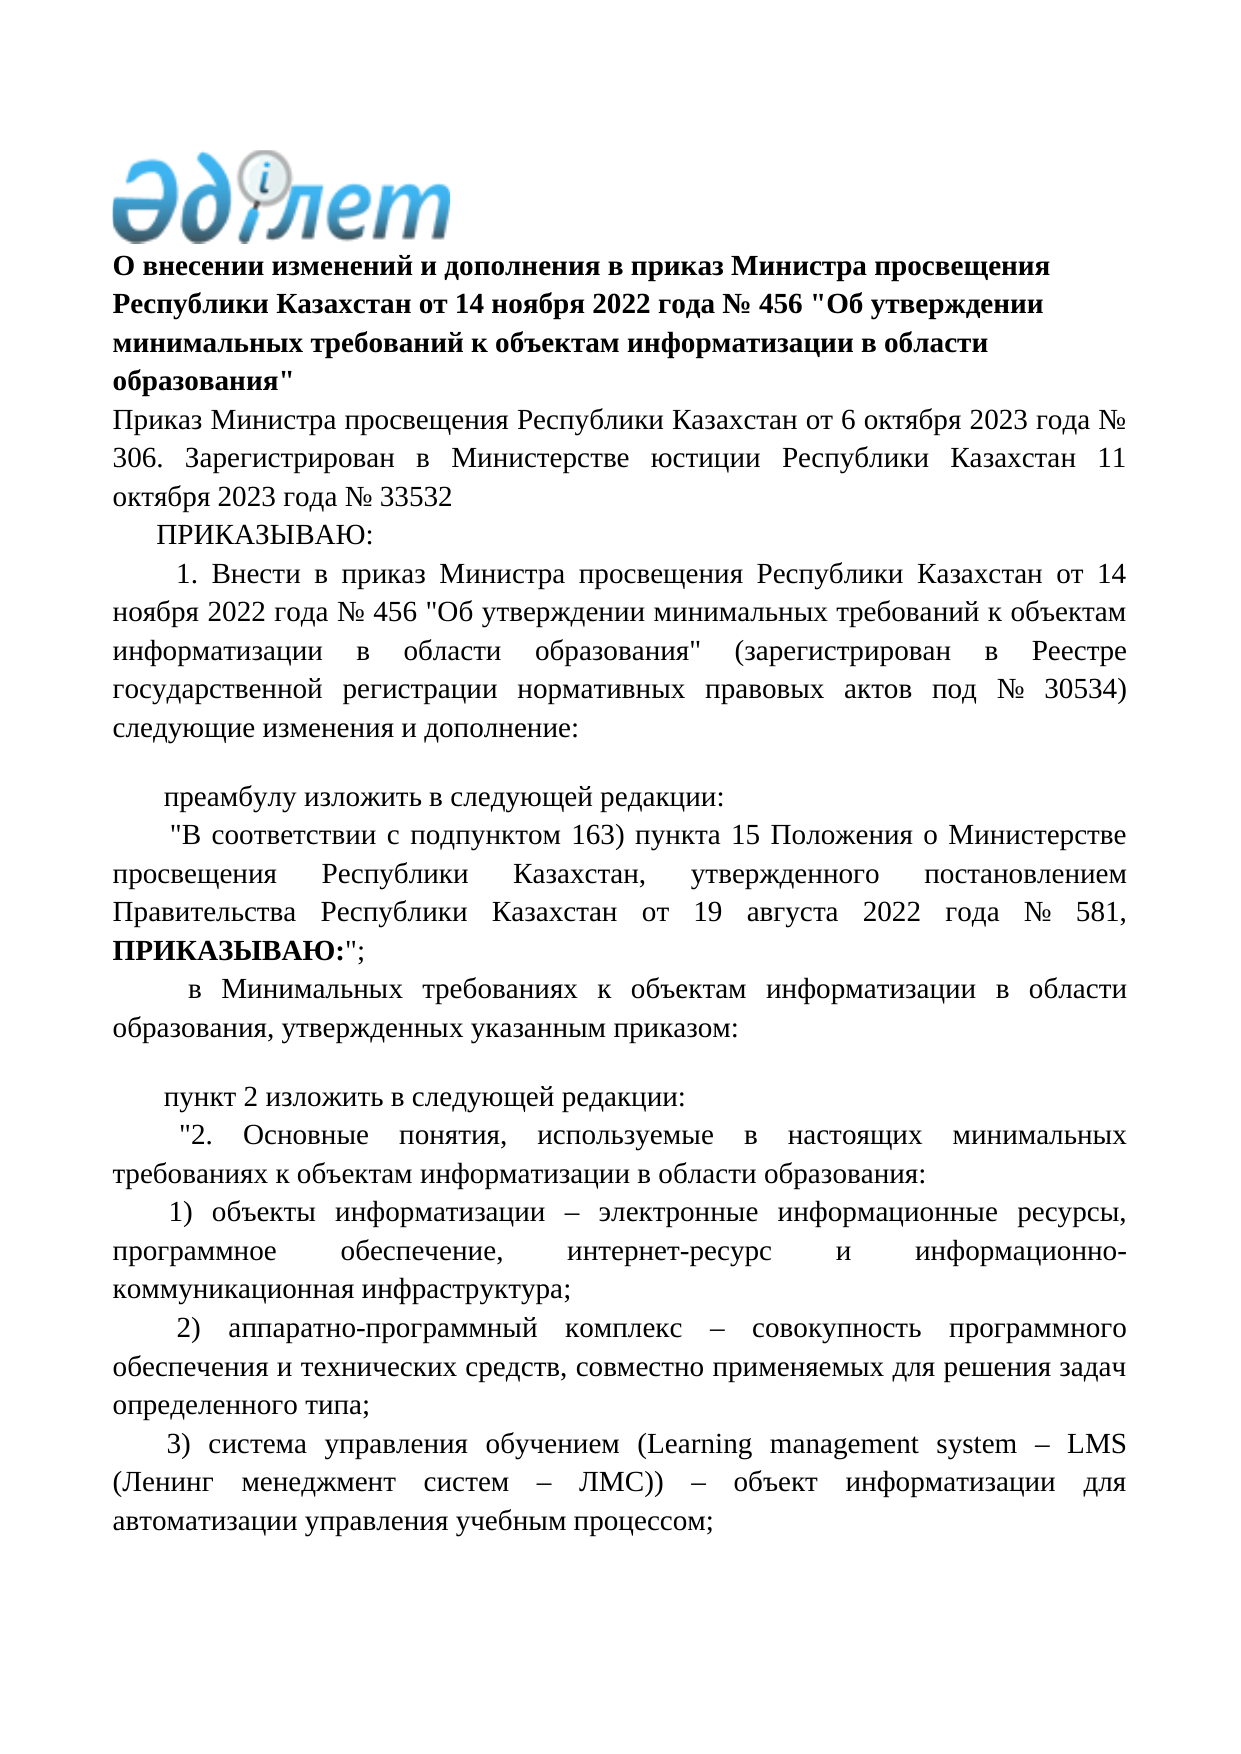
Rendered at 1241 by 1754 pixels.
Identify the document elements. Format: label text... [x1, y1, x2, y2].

text 3) система управления обучением (Learning management system – LMS (Ленинг менеджмент систем – ЛМС)) – объект информатизации для автоматизации управления учебным процессом; [112, 1426, 1128, 1536]
text Приказ Министра просвещения Республики Казахстан от 6 октября 2023 года № 306. Зарегистрирован в Министерстве юстиции Республики Казахстан 11 октября 2023 года № 33532 [112, 402, 1128, 512]
text О внесении изменений и дополнения в приказ Министра просвещения Республики Казахстан от 14 ноября 2022 года № 456 "Об утверждении минимальных требований к объектам информатизации в области образования" [112, 248, 1128, 397]
text 1. Внести в приказ Министра просвещения Республики Казахстан от 14 ноября 2022 года № 456 "Об утверждении минимальных требований к объектам информатизации в области образования" (зарегистрирован в Реестре государственной регистрации нормативных правовых актов под № 30534) следующие изменения и дополнение: [112, 556, 1128, 744]
text пункт 2 изложить в следующей редакции: [112, 1079, 1128, 1112]
text "2. Основные понятия, используемые в настоящих минимальных требованиях к объектам информатизации в области образования: [112, 1117, 1128, 1189]
text 1) объекты информатизации – электронные информационные ресурсы, программное обеспечение, интернет-ресурс и информационно-коммуникационная инфраструктура; [112, 1194, 1128, 1305]
text "В соответствии с подпунктом 163) пункта 15 Положения о Министерстве просвещения Республики Казахстан, утвержденного постановлением Правительства Республики Казахстан от 19 августа 2022 года № 581, ПРИКАЗЫВАЮ:"; [112, 817, 1128, 967]
text ПРИКАЗЫВАЮ: [112, 517, 1128, 551]
text в Минимальных требованиях к объектам информатизации в области образования, утвержденных указанным приказом: [112, 972, 1128, 1044]
picture [112, 150, 451, 244]
text преамбулу изложить в следующей редакции: [112, 779, 1128, 812]
text 2) аппаратно-программный комплекс – совокупность программного обеспечения и технических средств, совместно применяемых для решения задач определенного типа; [112, 1310, 1128, 1421]
